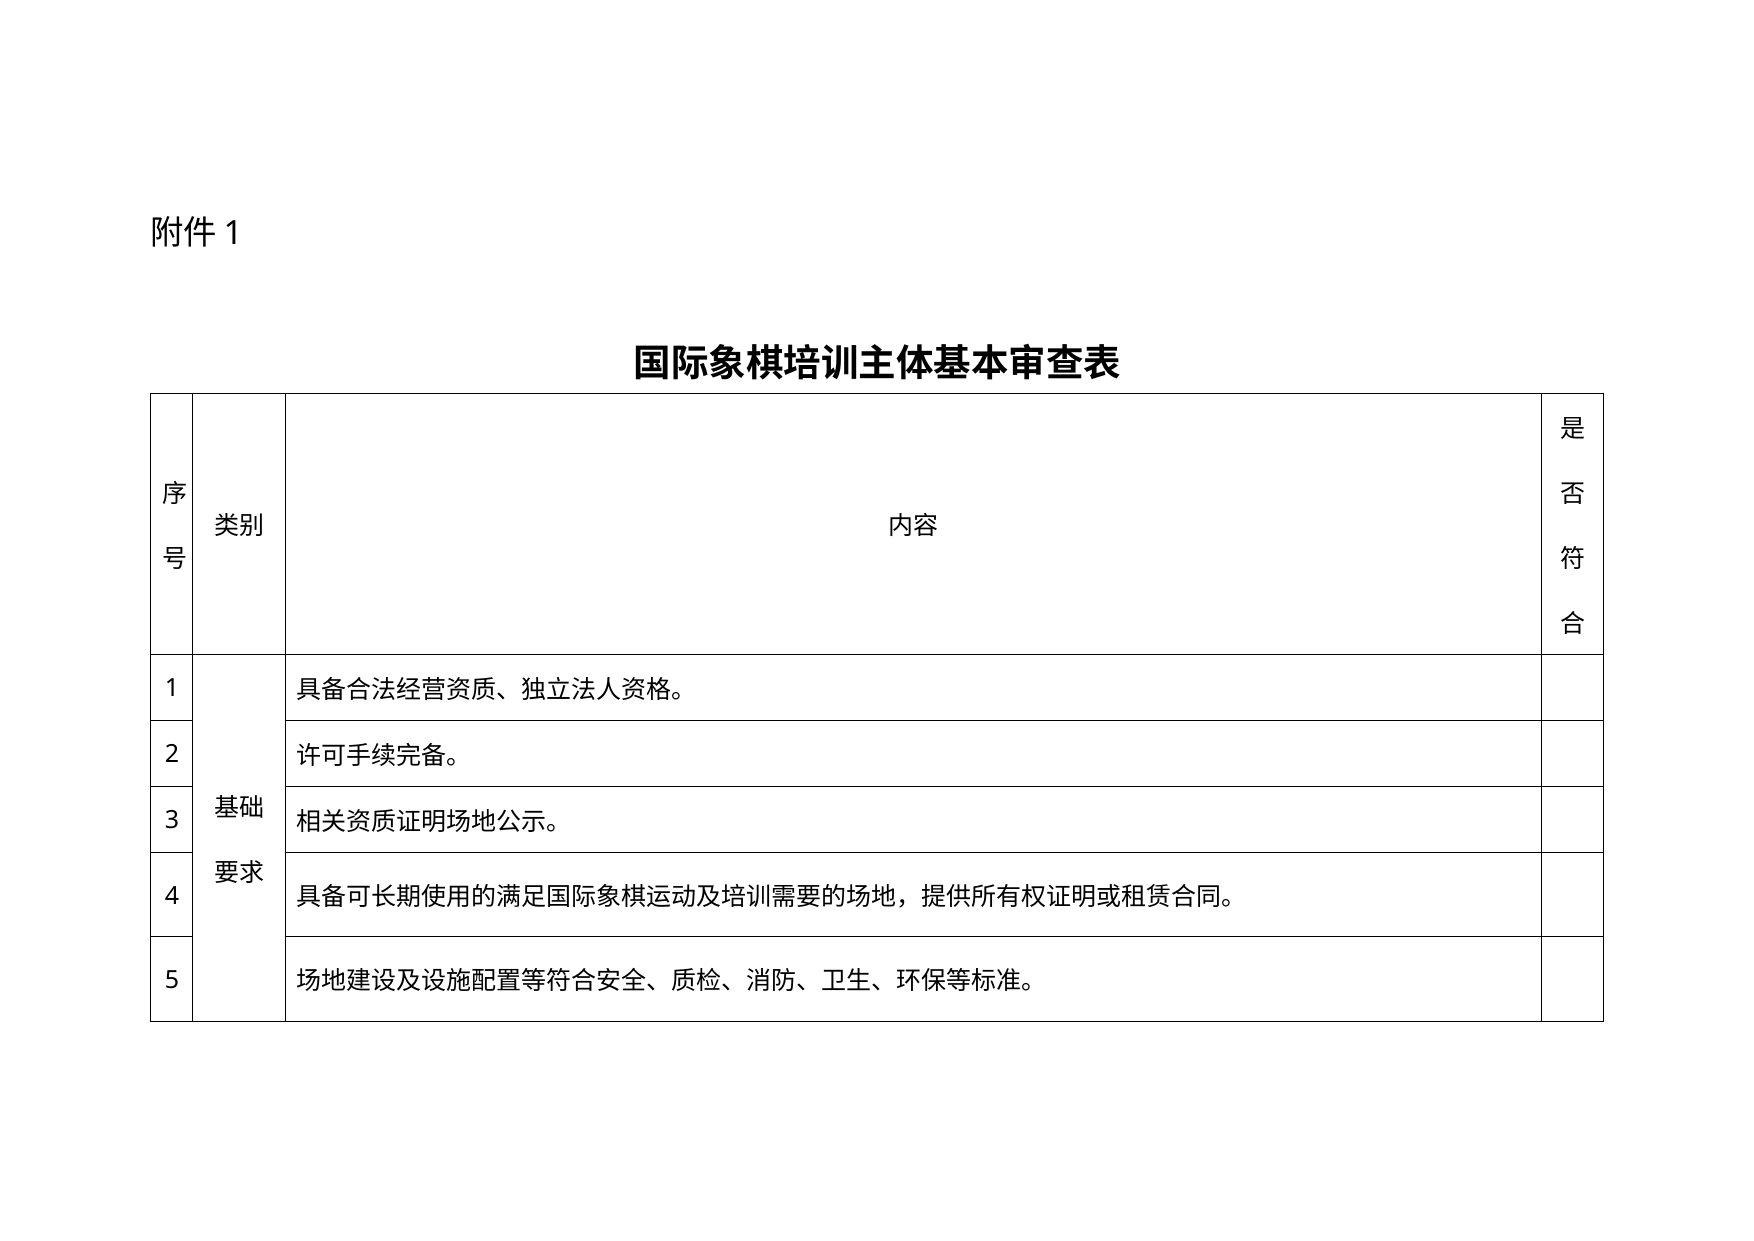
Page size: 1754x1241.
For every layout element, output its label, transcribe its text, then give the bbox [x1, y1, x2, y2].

table_cell [1542, 937, 1603, 1021]
table_cell 具备可长期使用的满足国际象棋运动及培训需要的场地，提供所有权证明或租赁合同。 [286, 853, 1541, 936]
table_cell 1 [151, 655, 192, 720]
table_cell 2 [151, 721, 192, 786]
table_cell 具备合法经营资质、独立法人资格。 [286, 655, 1541, 720]
table_header 内容 [286, 394, 1541, 654]
table_cell 基础要求 [193, 655, 285, 1021]
table_header 是否符合 [1542, 394, 1603, 654]
table_cell [1542, 721, 1603, 786]
table_cell 3 [151, 787, 192, 852]
table_cell [1542, 853, 1603, 936]
table_cell [1542, 787, 1603, 852]
table_cell 相关资质证明场地公示。 [286, 787, 1541, 852]
table_header 序号 [151, 394, 192, 654]
table_cell 场地建设及设施配置等符合安全、质检、消防、卫生、环保等标准。 [286, 937, 1541, 1021]
table_header 类别 [193, 394, 285, 654]
table_cell [1542, 655, 1603, 720]
table_cell 许可手续完备。 [286, 721, 1541, 786]
table_cell 4 [151, 853, 192, 936]
text 国际象棋培训主体基本审查表 [150, 328, 1604, 393]
table_cell 5 [151, 937, 192, 1021]
text 附件1 [150, 198, 1604, 263]
